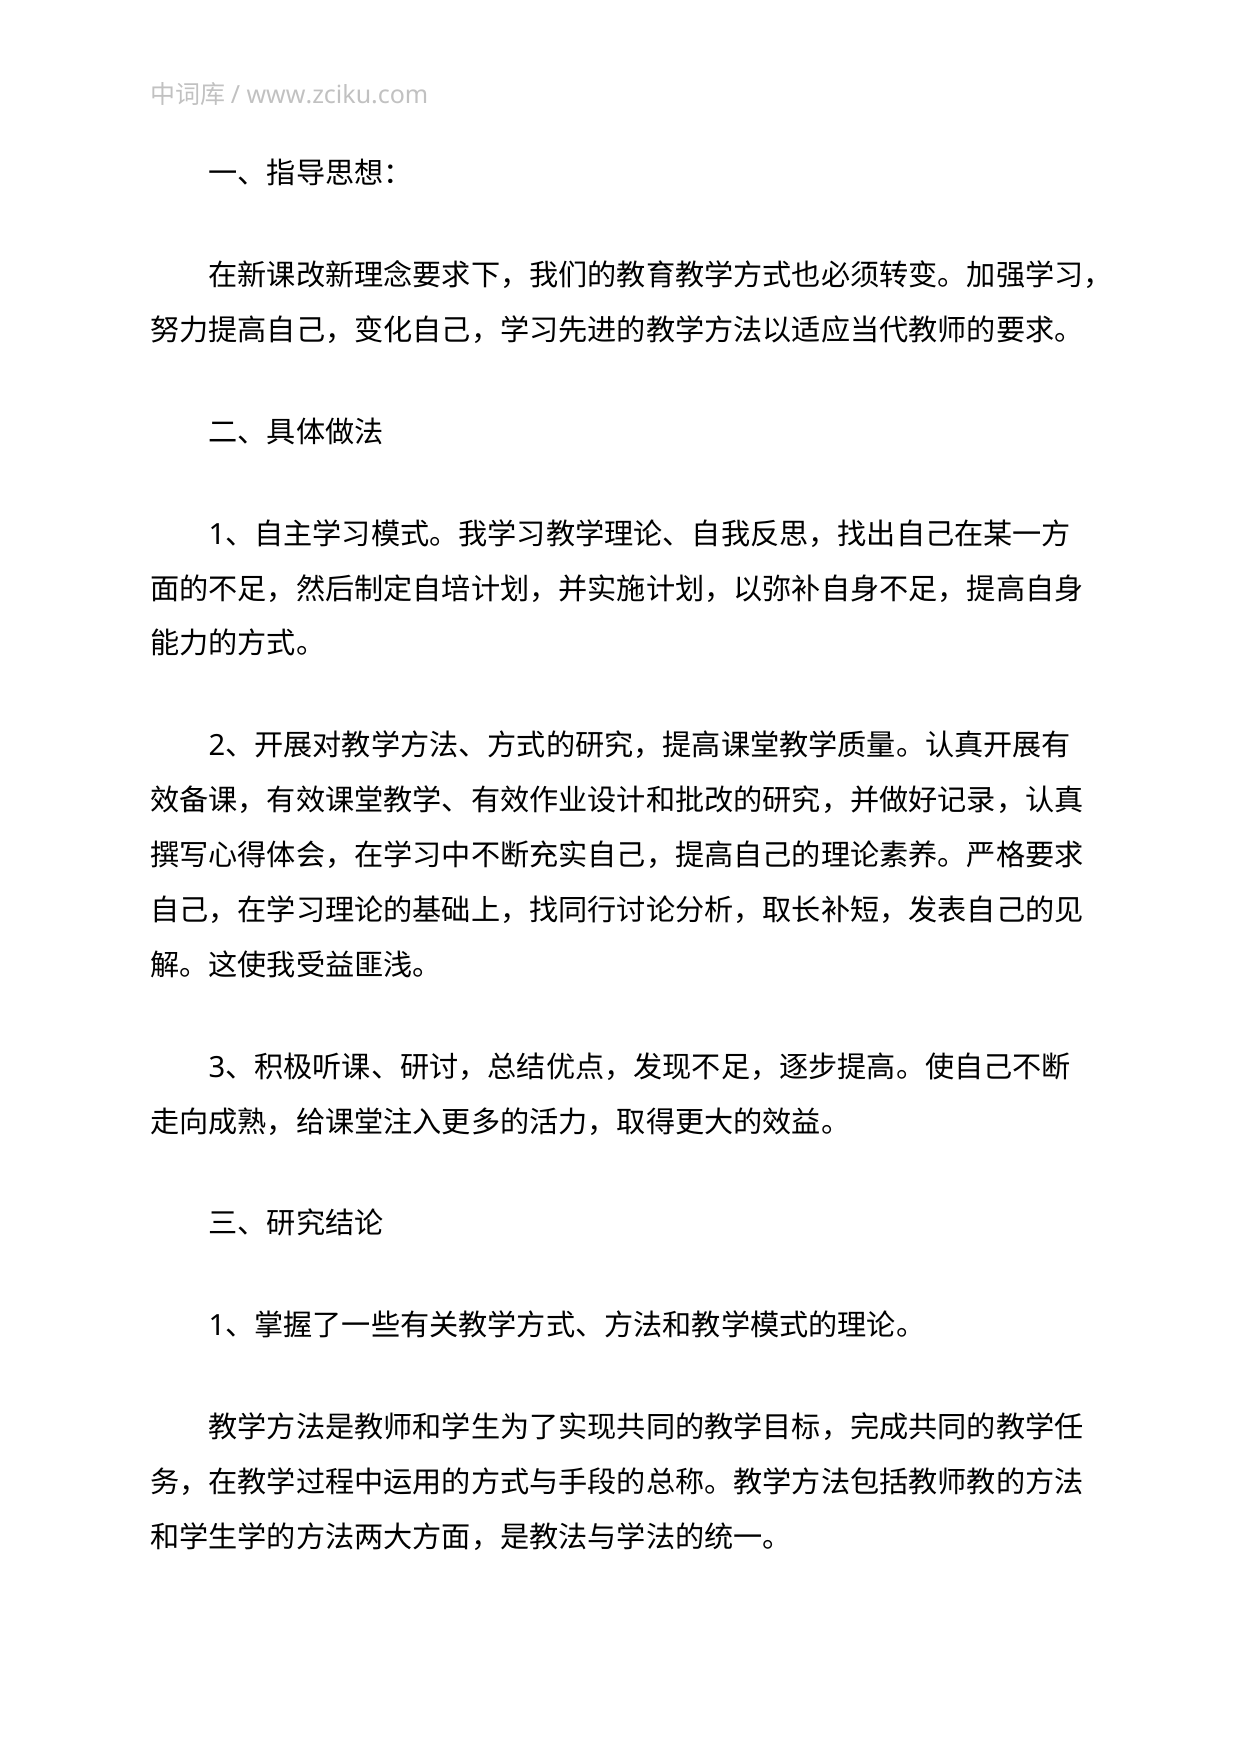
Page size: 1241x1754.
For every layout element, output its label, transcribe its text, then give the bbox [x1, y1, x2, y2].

text 三、研究结论 [150, 1200, 1090, 1242]
text 二、具体做法 [150, 408, 1090, 451]
text 在新课改新理念要求下，我们的教育教学方式也必须转变。加强学习，努力提高自己，变化自己，学习先进的教学方法以适应当代教师的要求。 [150, 252, 1090, 349]
text 2、开展对教学方法、方式的研究，提高课堂教学质量。认真开展有效备课，有效课堂教学、有效作业设计和批改的研究，并做好记录，认真撰写心得体会，在学习中不断充实自己，提高自己的理论素养。严格要求自己，在学习理论的基础上，找同行讨论分析，取长补短，发表自己的见解。这使我受益匪浅。 [150, 722, 1090, 984]
text 教学方法是教师和学生为了实现共同的教学目标，完成共同的教学任务，在教学过程中运用的方式与手段的总称。教学方法包括教师教的方法和学生学的方法两大方面，是教法与学法的统一。 [150, 1404, 1090, 1556]
text 3、积极听课、研讨，总结优点，发现不足，逐步提高。使自己不断走向成熟，给课堂注入更多的活力，取得更大的效益。 [150, 1043, 1090, 1141]
text 一、指导思想： [150, 150, 1090, 192]
text 1、掌握了一些有关教学方式、方法和教学模式的理论。 [150, 1302, 1090, 1344]
text 1、自主学习模式。我学习教学理论、自我反思，找出自己在某一方面的不足，然后制定自培计划，并实施计划，以弥补自身不足，提高自身能力的方式。 [150, 510, 1090, 662]
